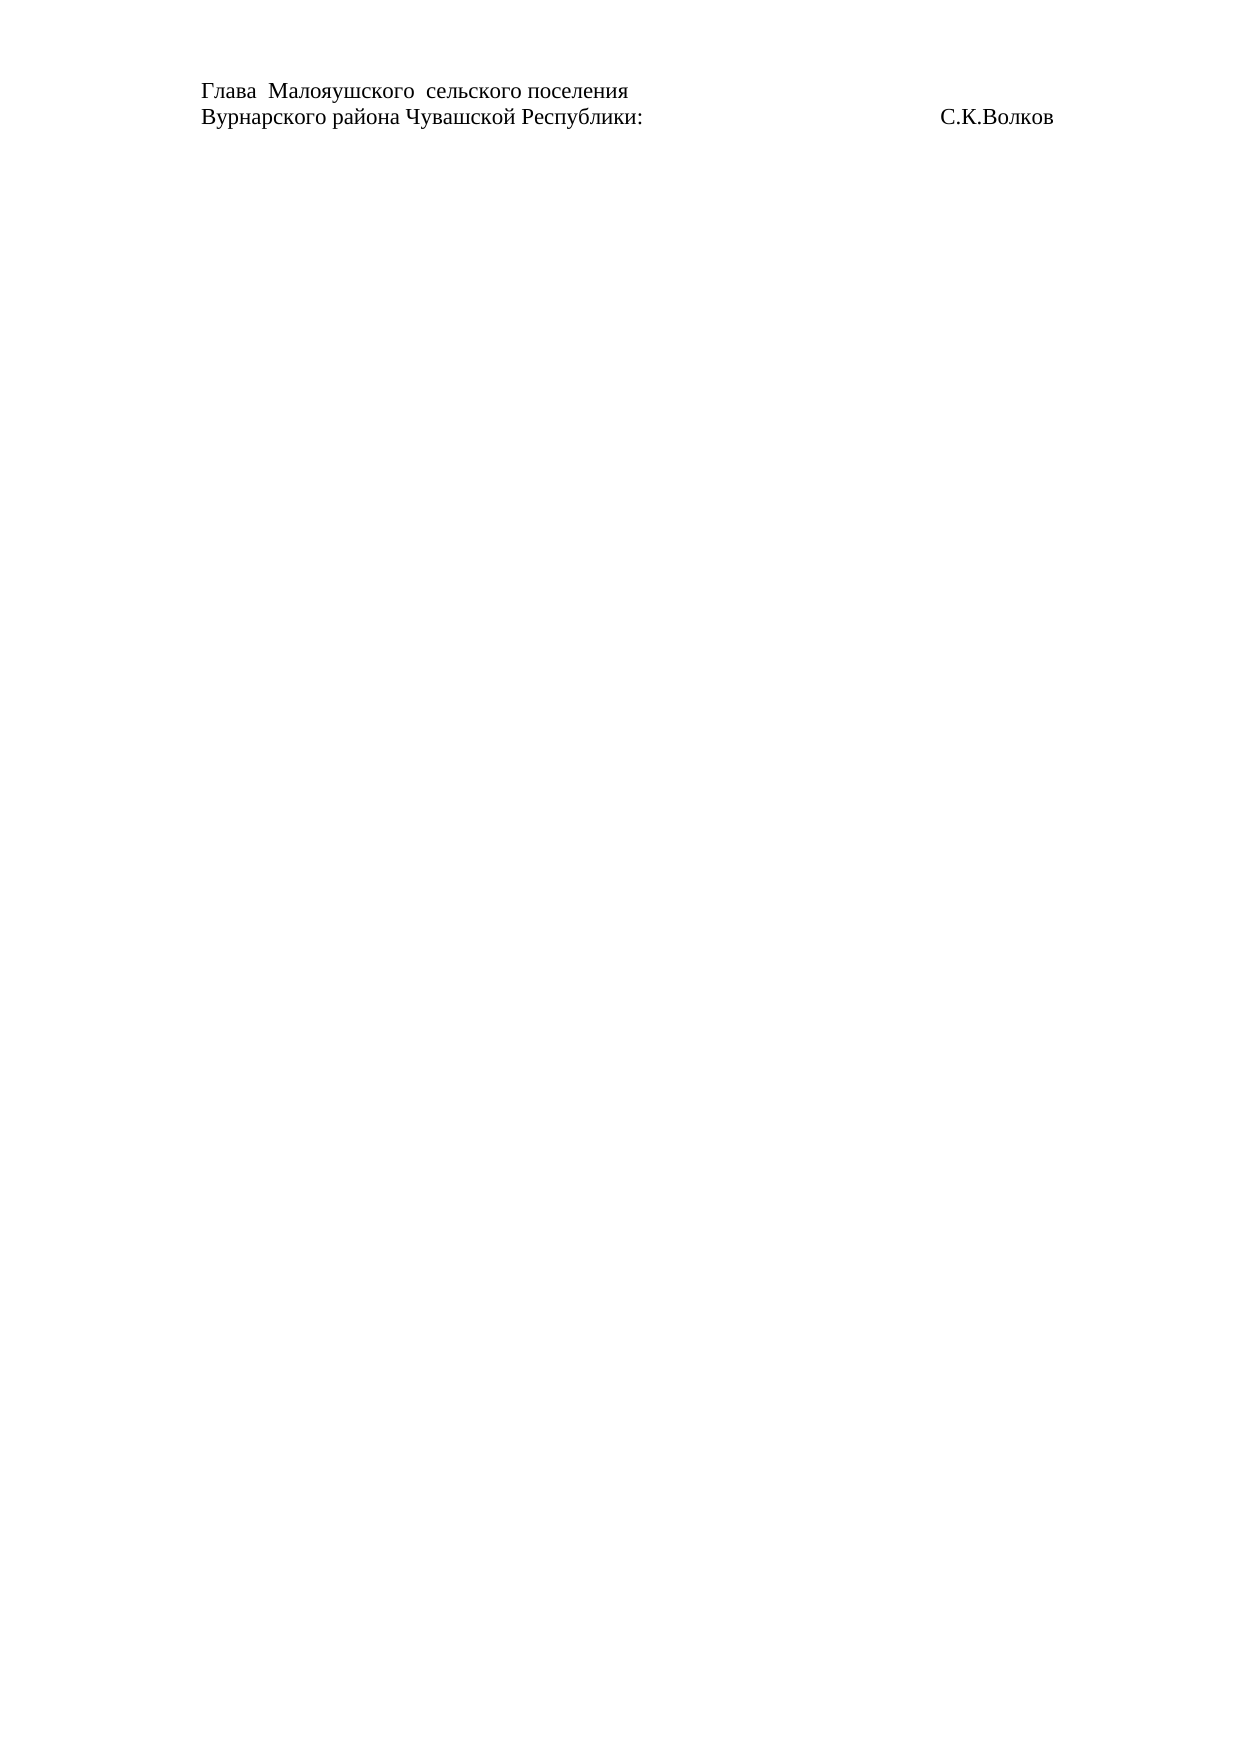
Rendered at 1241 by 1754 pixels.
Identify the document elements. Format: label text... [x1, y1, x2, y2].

text Глава Малояушского сельского поселения [186, 77, 1152, 103]
text Вурнарского района Чувашской Республики: С.К.Волков [186, 103, 1152, 129]
